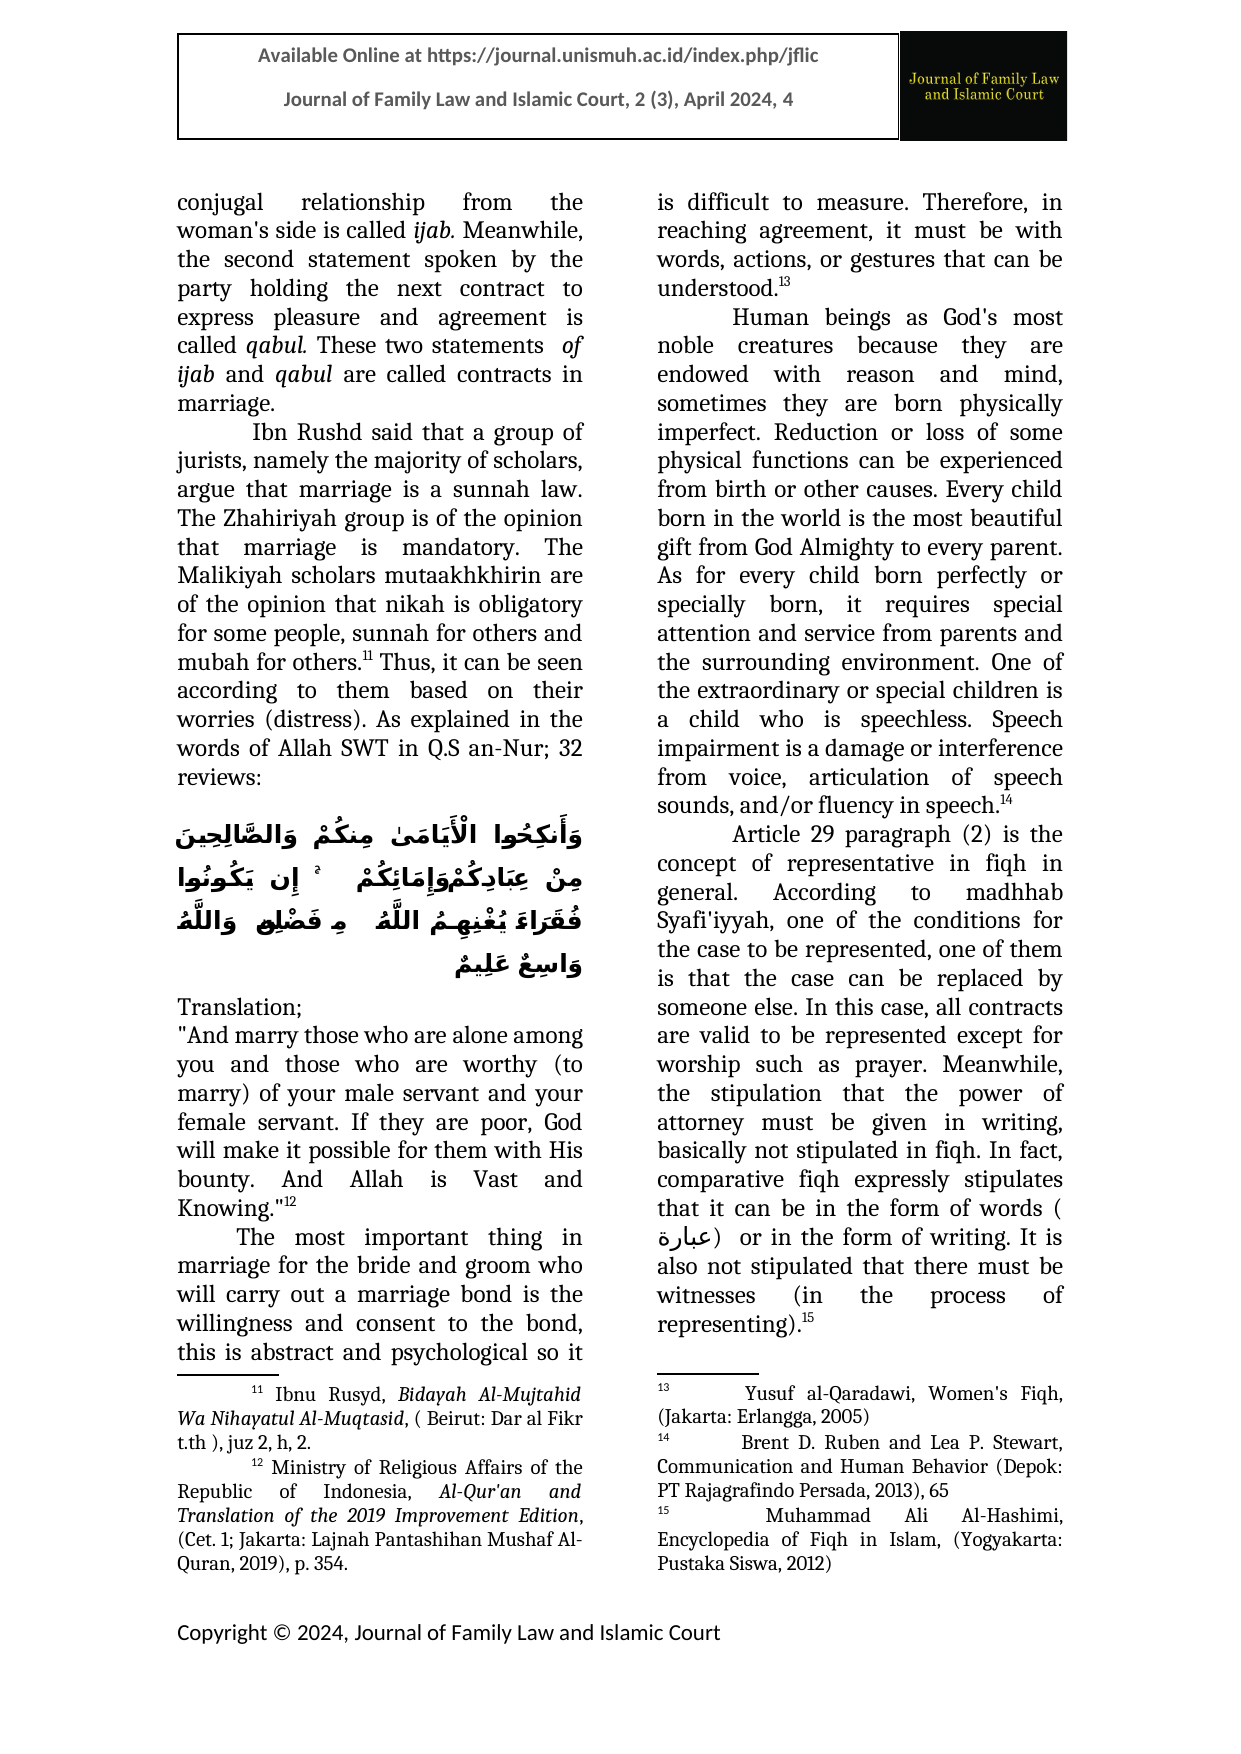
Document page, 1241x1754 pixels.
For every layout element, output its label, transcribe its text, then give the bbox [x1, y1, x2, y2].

text Article 29 paragraph (2) is the concept of representative in fiqh in general. According to madhhab Syafi'iyyah, one of the conditions for the case to be represented, one of them is that the case can be replaced by someone else. In this case, all contracts are valid to be represented except for worship such as prayer. Meanwhile, the stipulation that the power of attorney must be given in writing, basically not stipulated in fiqh. In fact, comparative fiqh expressly stipulates that it can be in the form of words (عبارة) or in the form of writing. It is also not stipulated that there must be witnesses (in the process of representing). [657, 820, 1063, 1338]
text The most important thing in marriage for the bride and groom who will carry out a marriage bond is the willingness and consent to the bond, this is abstract and psychological so it is difficult to measure. Therefore, in reaching agreement, it must be with words, actions, or gestures that can be understood. [657, 187, 1063, 302]
text وَأَنكِحُوا الْأَيَامَىٰ مِنكُمْ وَالصَّالِحِينَ مِنْ عِبَادِكُمْ وَإِمَائِكُمْ ۚ إِن يَكُونُوا فُقَرَاءَ يُغْنِهِمُ اللَّهُ مِن فَضْلِهِ ۗ وَاللَّهُ وَاسِعٌ عَلِيمٌ [177, 820, 583, 978]
text "And marry those who are alone among you and those who are worthy (to marry) of your male servant and your female servant. If they are poor, God will make it possible for them with His bounty. And Allah is Vast and Knowing." [177, 1021, 583, 1222]
picture [900, 31, 1068, 141]
text Ibn Rushd said that a group of jurists, namely the majority of scholars, argue that marriage is a sunnah law. The Zhahiriyah group is of the opinion that marriage is mandatory. The Malikiyah scholars mutaakhkhirin are of the opinion that nikah is obligatory for some people, sunnah for others and mubah for others. Thus, it can be seen according to them based on their worries (distress). As explained in the words of Allah SWT in Q.S an-Nur; 32 reviews: [177, 417, 583, 791]
text Translation; [177, 992, 583, 1021]
text Human beings as God's most noble creatures because they are endowed with reason and mind, sometimes they are born physically imperfect. Reduction or loss of some physical functions can be experienced from birth or other causes. Every child born in the world is the most beautiful gift from God Almighty to every parent. As for every child born perfectly or specially born, it requires special attention and service from parents and the surrounding environment. One of the extraordinary or special children is a child who is speechless. Speech impairment is a damage or interference from voice, articulation of speech sounds, and/or fluency in speech. [657, 302, 1063, 820]
text The most important thing in marriage for the bride and groom who will carry out a marriage bond is the willingness and consent to the bond, this is abstract and psychological so it is difficult to measure. Therefore, in reaching agreement, it must be with words, actions, or gestures that can be understood. [177, 1222, 583, 1366]
